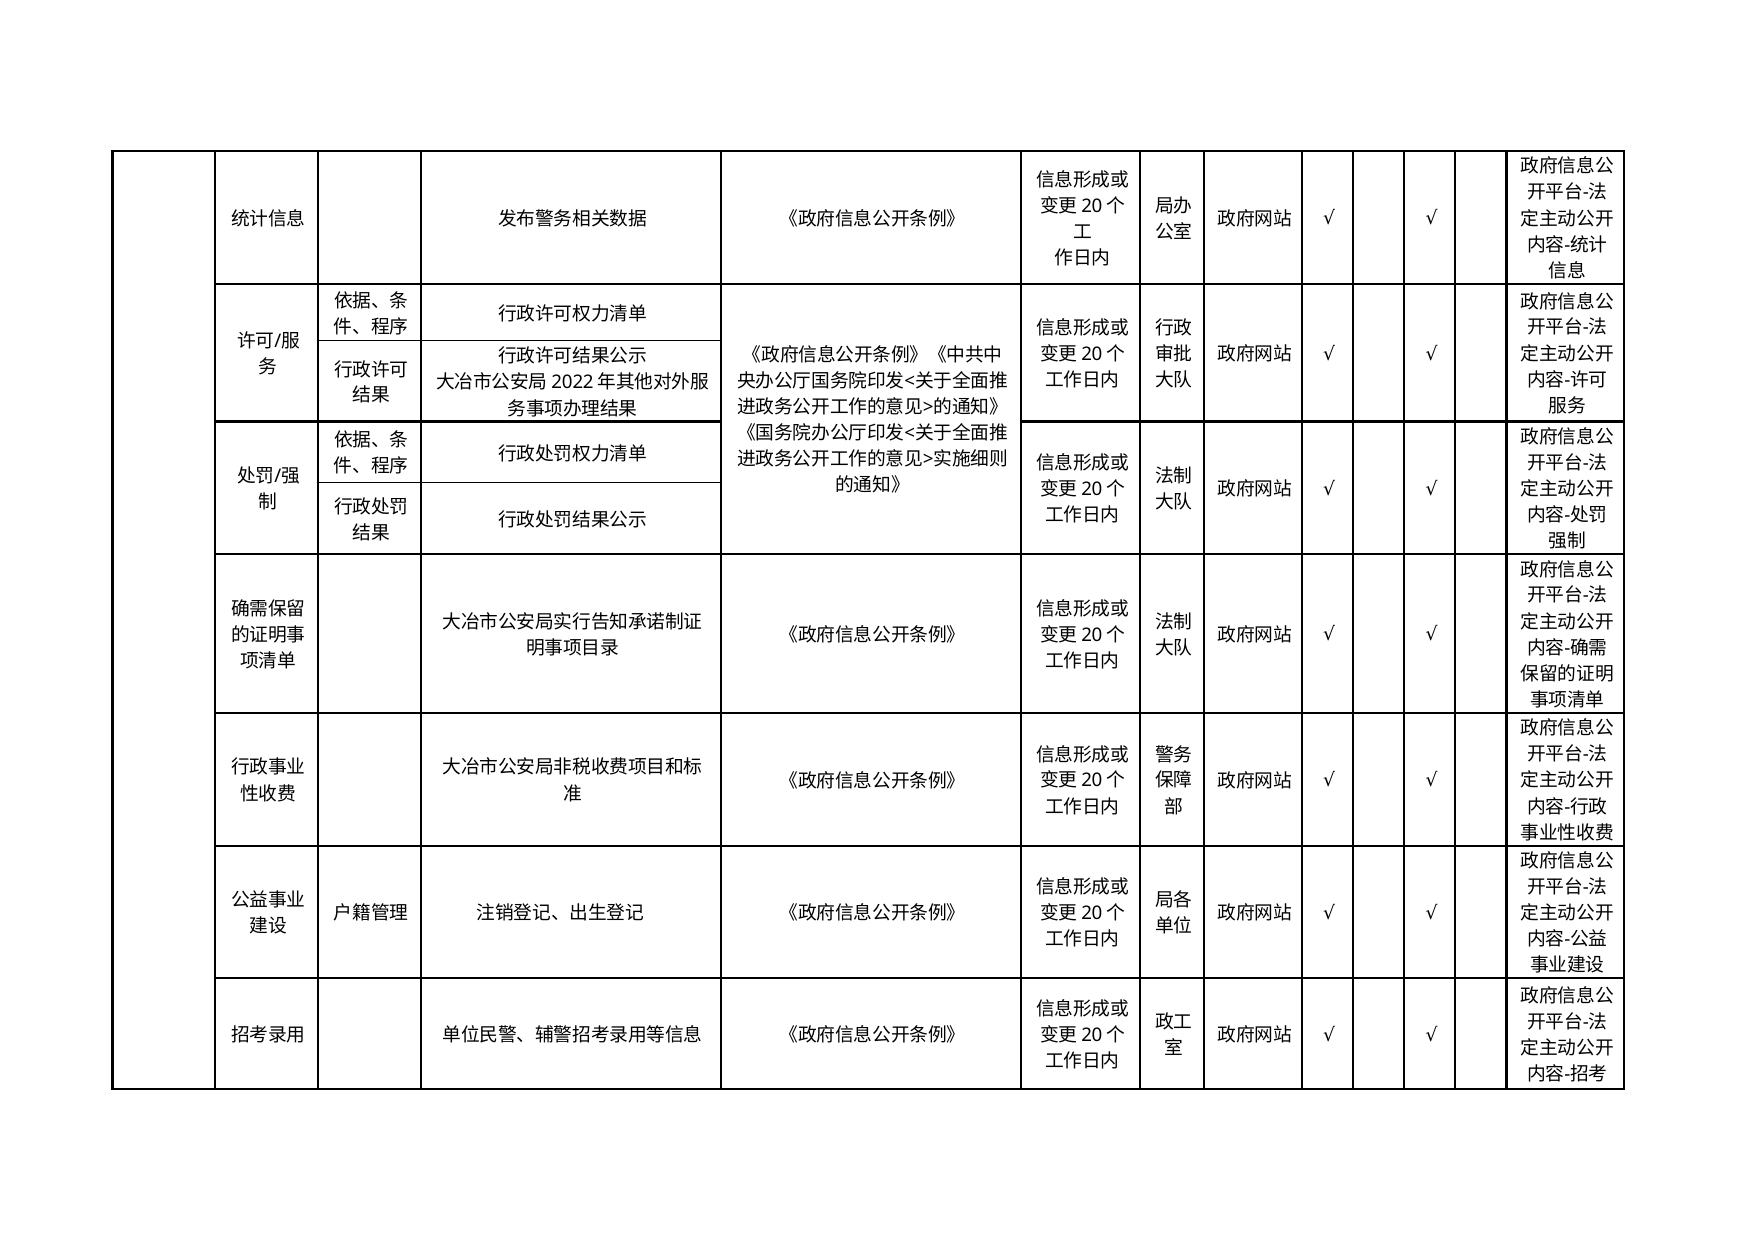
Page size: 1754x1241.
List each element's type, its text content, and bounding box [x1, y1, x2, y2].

table_cell [1354, 555, 1403, 712]
table_cell 公益事业建设 [216, 847, 317, 977]
table_cell [1354, 714, 1403, 844]
table_cell √ [1303, 555, 1352, 712]
table_cell √ [1303, 847, 1352, 977]
table_cell 《政府信息公开条例》 [722, 847, 1020, 977]
table_cell [1354, 285, 1403, 420]
table_cell 确需保留的证明事项清单 [216, 555, 317, 712]
table_cell [1354, 423, 1403, 553]
table_cell √ [1405, 285, 1454, 420]
table_cell 《政府信息公开条例》 [722, 714, 1020, 844]
table_cell 大冶市公安局实行告知承诺制证明事项目录 [422, 555, 720, 712]
table_cell 《政府信息公开条例》 [722, 152, 1020, 283]
table_cell 法制大队 [1141, 423, 1203, 553]
table_cell [319, 714, 420, 844]
table_cell [1354, 979, 1403, 1088]
table_cell 《政府信息公开条例》《中共中央办公厅国务院印发<关于全面推进政务公开工作的意见>的通知》《国务院办公厅印发<关于全面推进政务公开工作的意见>实施细则的通知》 [722, 285, 1020, 553]
table_cell √ [1405, 847, 1454, 977]
table_cell 信息形成或变更20个工作日内 [1022, 979, 1139, 1088]
table_cell 统计信息 [216, 152, 317, 283]
table_cell 行政许可结果公示 大冶市公安局2022年其他对外服务事项办理结果 [422, 341, 720, 420]
table_cell 政府信息公开平台-法定主动公开内容-许可服务 [1508, 285, 1623, 420]
table_cell [319, 979, 420, 1088]
table_cell [1456, 423, 1505, 553]
table_cell [319, 555, 420, 712]
table_cell 行政处罚结果公示 [422, 483, 720, 553]
table_cell 信息形成或变更20个工作日内 [1022, 285, 1139, 420]
table_cell [1456, 152, 1505, 283]
table_cell 政府信息公开平台-法定主动公开内容-公益事业建设 [1508, 847, 1623, 977]
table_cell 法制大队 [1141, 555, 1203, 712]
table_cell 政府网站 [1205, 555, 1301, 712]
table_cell 政府信息公开平台-法定主动公开内容-确需保留的证明事项清单 [1508, 555, 1623, 712]
table_cell [1456, 555, 1505, 712]
table_cell 政府网站 [1205, 152, 1301, 283]
table_cell 警务保障部 [1141, 714, 1203, 844]
table_cell √ [1303, 979, 1352, 1088]
table_cell [1456, 714, 1505, 844]
table_cell 依据、条件、程序 [319, 423, 420, 482]
table_cell 政工室 [1141, 979, 1203, 1088]
table_cell 依据、条件、程序 [319, 285, 420, 340]
table_cell √ [1405, 423, 1454, 553]
table_cell 《政府信息公开条例》 [722, 555, 1020, 712]
table_cell 《政府信息公开条例》 [722, 979, 1020, 1088]
table_cell √ [1405, 714, 1454, 844]
table_cell 处罚/强制 [216, 423, 317, 553]
table_cell √ [1303, 714, 1352, 844]
table_cell √ [1303, 152, 1352, 283]
table_cell 政府网站 [1205, 847, 1301, 977]
table_cell √ [1303, 423, 1352, 553]
table_cell 行政事业性收费 [216, 714, 317, 844]
table_cell 政府网站 [1205, 714, 1301, 844]
table_cell 局各单位 [1141, 847, 1203, 977]
table_cell 信息形成或变更20个工 作日内 [1022, 152, 1139, 283]
table_cell 大冶市公安局非税收费项目和标准 [422, 714, 720, 844]
table_cell 政府信息公开平台-法定主动公开内容-处罚强制 [1508, 423, 1623, 553]
table_cell 信息形成或变更20个工作日内 [1022, 847, 1139, 977]
table_cell [1456, 979, 1505, 1088]
table_cell 招考录用 [216, 979, 317, 1088]
table_cell [1354, 847, 1403, 977]
table_cell 信息形成或变更20个工作日内 [1022, 714, 1139, 844]
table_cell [1508, 979, 1623, 1088]
table_cell 信息形成或变更20个工作日内 [1022, 423, 1139, 553]
table_cell √ [1303, 285, 1352, 420]
table_cell 政府网站 [1205, 285, 1301, 420]
table_cell √ [1405, 152, 1454, 283]
table_cell 政府信息公开平台-法定主动公开内容-行政事业性收费 [1508, 714, 1623, 844]
table_cell [319, 152, 420, 283]
table_cell 行政审批大队 [1141, 285, 1203, 420]
table_cell 户籍管理 [319, 847, 420, 977]
table_cell 单位民警、辅警招考录用等信息 [422, 979, 720, 1088]
table_cell 行政许可权力清单 [422, 285, 720, 340]
table_cell 局办公室 [1141, 152, 1203, 283]
table_cell [1456, 285, 1505, 420]
table_cell 信息形成或变更20个工作日内 [1022, 555, 1139, 712]
table_cell 政府信息公开平台-法定主动公开内容-统计信息 [1508, 152, 1623, 283]
table_cell 注销登记、出生登记 [422, 847, 720, 977]
table_cell 行政处罚权力清单 [422, 423, 720, 482]
table_cell 政府网站 [1205, 979, 1301, 1088]
table_cell 许可/服务 [216, 285, 317, 420]
table_cell 政府网站 [1205, 423, 1301, 553]
table_cell √ [1405, 979, 1454, 1088]
table_cell √ [1405, 555, 1454, 712]
table_cell [1354, 152, 1403, 283]
table_cell 行政处罚结果 [319, 483, 420, 553]
table_cell 行政许可结果 [319, 341, 420, 420]
table_cell [1456, 847, 1505, 977]
table_cell 发布警务相关数据 [422, 152, 720, 283]
